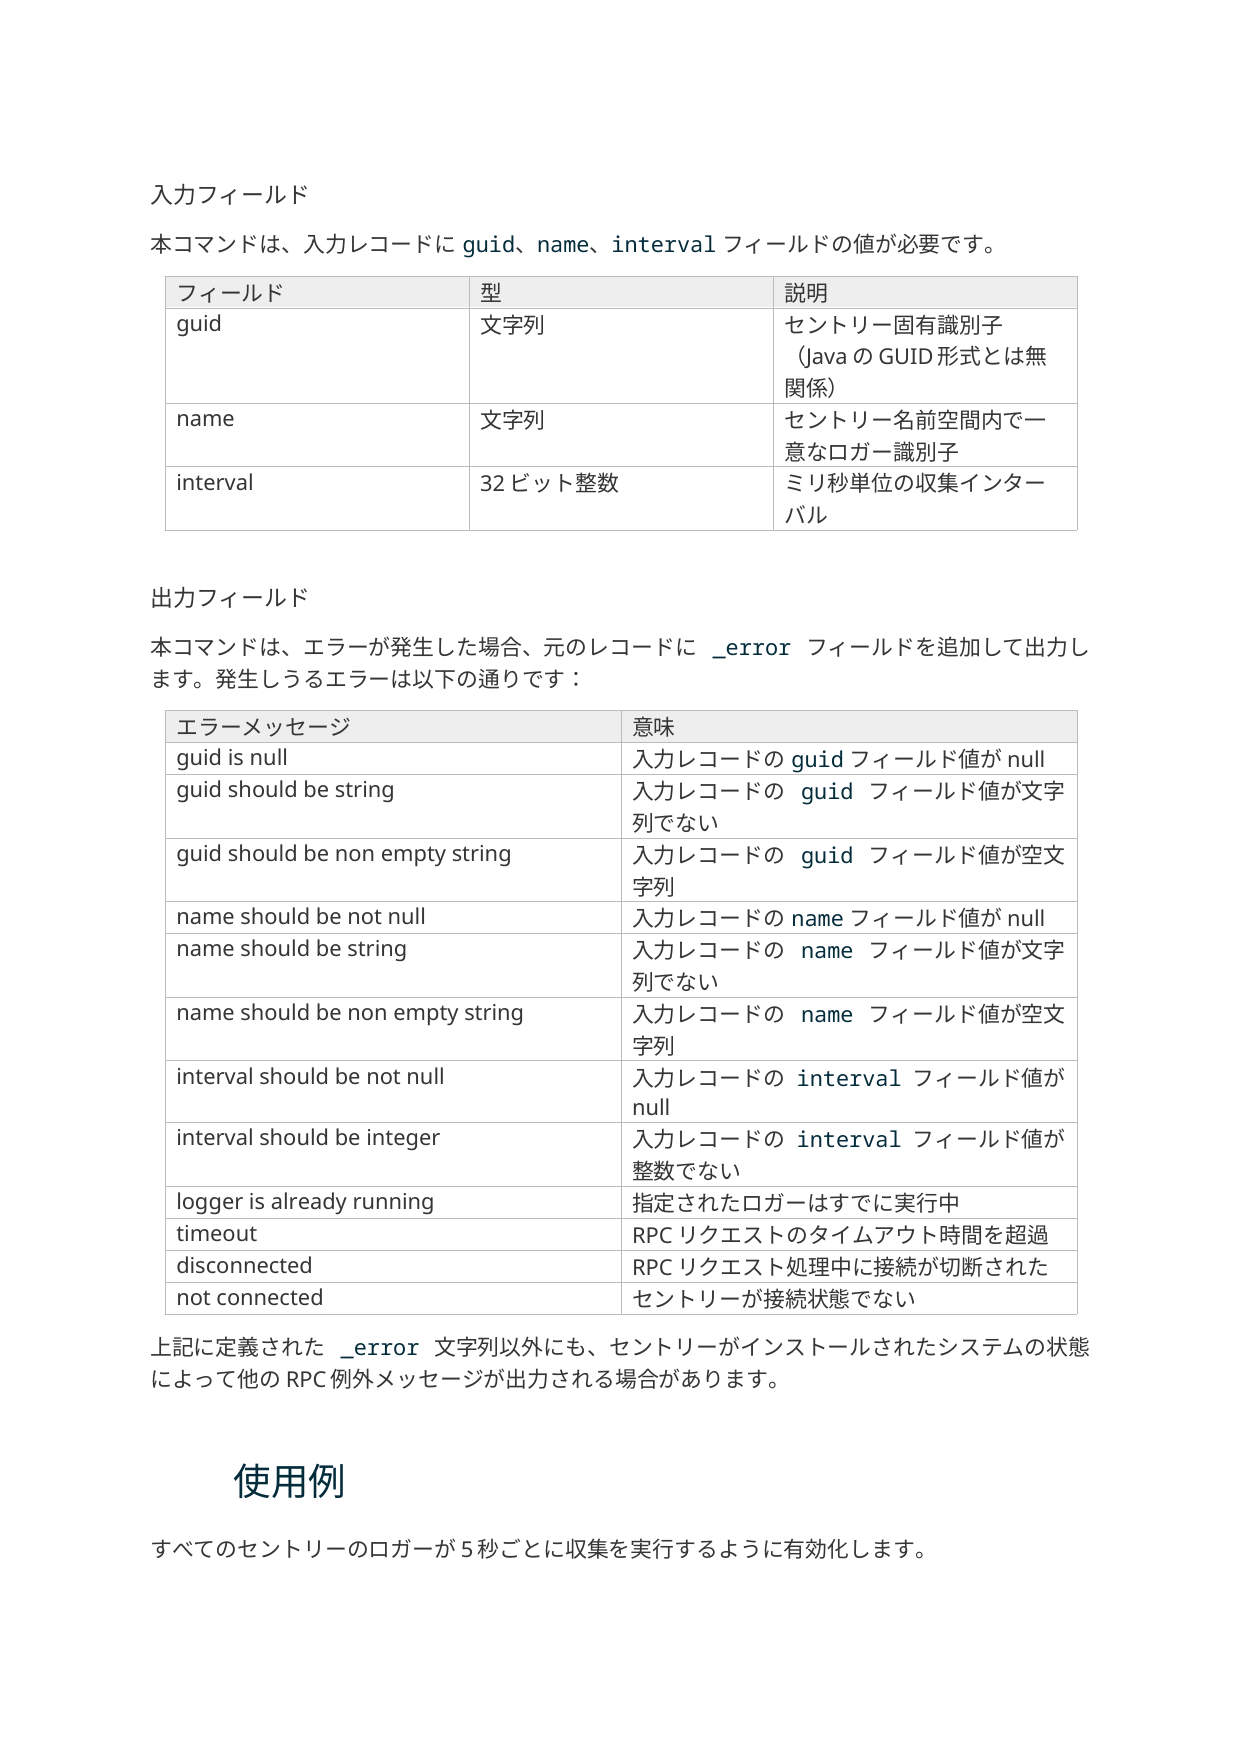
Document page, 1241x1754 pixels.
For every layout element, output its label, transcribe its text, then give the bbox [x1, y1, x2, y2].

table_cell セントリーが接続状態でない [622, 1283, 1077, 1313]
text 本コマンドは、入力レコードに guid、name、interval フィールドの値が必要です。 [150, 227, 1090, 259]
table_cell guid [166, 309, 469, 403]
table_cell logger is already running [166, 1187, 621, 1218]
table_cell 入力レコードの name フィールド値が空文字列 [622, 998, 1077, 1060]
table_header フィールド [166, 277, 469, 307]
subtitle 使用例 [150, 1452, 1090, 1507]
table_cell セントリー名前空間内で一意なロガー識別子 [774, 404, 1077, 466]
table_cell interval [166, 467, 469, 530]
text すべてのセントリーのロガーが5秒ごとに収集を実行するように有効化します。 [150, 1532, 1090, 1563]
text 上記に定義された _error 文字列以外にも、セントリーがインストールされたシステムの状態によって他のRPC例外メッセージが出力される場合があります。 [150, 1330, 1090, 1394]
table_cell not connected [166, 1283, 621, 1313]
table_cell セントリー固有識別子（JavaのGUID形式とは無関係） [774, 309, 1077, 403]
text 本コマンドは、エラーが発生した場合、元のレコードに _error フィールドを追加して出力します。発生しうるエラーは以下の通りです： [150, 630, 1090, 693]
table_cell timeout [166, 1219, 621, 1250]
table_header 型 [470, 277, 773, 307]
table_header 説明 [774, 277, 1077, 307]
table_cell 入力レコードの name フィールド値が文字列でない [622, 934, 1077, 997]
table_cell name [166, 404, 469, 466]
table_cell guid is null [166, 743, 621, 774]
table_cell RPCリクエスト処理中に接続が切断された [622, 1251, 1077, 1282]
table_cell 入力レコードの name フィールド値がnull [622, 902, 1077, 933]
table_cell guid should be non empty string [166, 839, 621, 901]
table_cell name should be non empty string [166, 998, 621, 1060]
table_cell disconnected [166, 1251, 621, 1282]
table_header 意味 [622, 711, 1077, 742]
table_cell 入力レコードの interval フィールド値が整数でない [622, 1123, 1077, 1186]
table_cell 文字列 [470, 404, 773, 466]
table_cell ミリ秒単位の収集インターバル [774, 467, 1077, 530]
table_cell 文字列 [470, 309, 773, 403]
table_cell 入力レコードの guid フィールド値が文字列でない [622, 775, 1077, 837]
table_cell RPCリクエストのタイムアウト時間を超過 [622, 1219, 1077, 1250]
table_header エラーメッセージ [166, 711, 621, 742]
table_cell 入力レコードの guid フィールド値がnull [622, 743, 1077, 774]
table_cell name should be string [166, 934, 621, 997]
table_cell guid should be string [166, 775, 621, 837]
table_cell name should be not null [166, 902, 621, 933]
table_cell 入力レコードの guid フィールド値が空文字列 [622, 839, 1077, 901]
table_cell 32ビット整数 [470, 467, 773, 530]
table_cell interval should be not null [166, 1061, 621, 1122]
text 入力フィールド [150, 177, 1090, 210]
text 出力フィールド [150, 580, 1090, 613]
table_cell 入力レコードの interval フィールド値がnull [622, 1061, 1077, 1122]
table_cell interval should be integer [166, 1123, 621, 1186]
table_cell 指定されたロガーはすでに実行中 [622, 1187, 1077, 1218]
